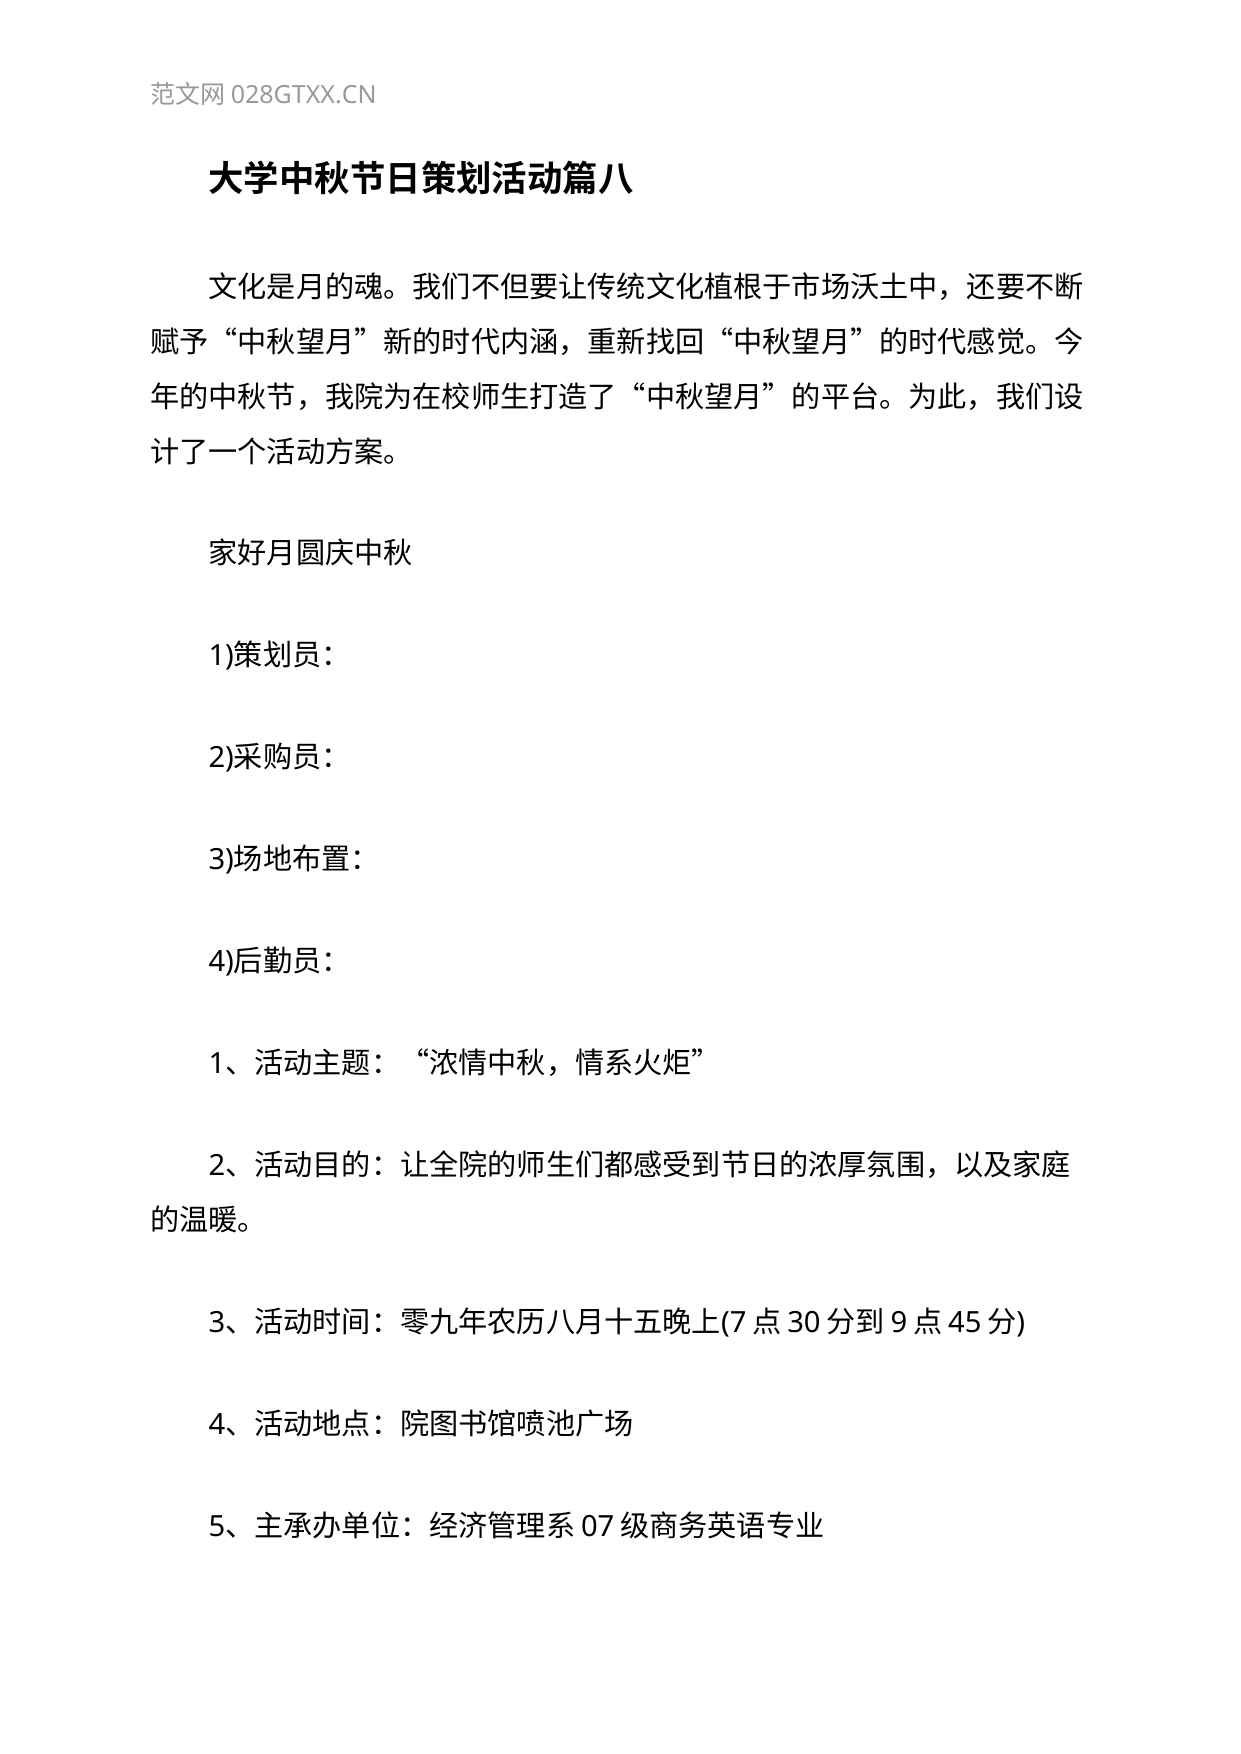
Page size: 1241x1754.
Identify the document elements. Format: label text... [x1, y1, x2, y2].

text 5、主承办单位：经济管理系07级商务英语专业 [150, 1502, 1090, 1545]
text 3、活动时间：零九年农历八月十五晚上(7点30分到9点45分) [150, 1298, 1090, 1341]
text 文化是月的魂。我们不但要让传统文化植根于市场沃土中，还要不断赋予“中秋望月”新的时代内涵，重新找回“中秋望月”的时代感觉。今年的中秋节，我院为在校师生打造了“中秋望月”的平台。为此，我们设计了一个活动方案。 [150, 263, 1090, 470]
text 2、活动目的：让全院的师生们都感受到节日的浓厚氛围，以及家庭的温暖。 [150, 1142, 1090, 1239]
text 2)采购员： [150, 734, 1090, 776]
text 1、活动主题：“浓情中秋，情系火炬” [150, 1039, 1090, 1082]
text 4、活动地点：院图书馆喷池广场 [150, 1400, 1090, 1443]
text 3)场地布置： [150, 836, 1090, 878]
text 1)策划员： [150, 632, 1090, 674]
text 大学中秋节日策划活动篇八 [150, 150, 1090, 201]
text 家好月圆庆中秋 [150, 530, 1090, 572]
text 4)后勤员： [150, 938, 1090, 980]
